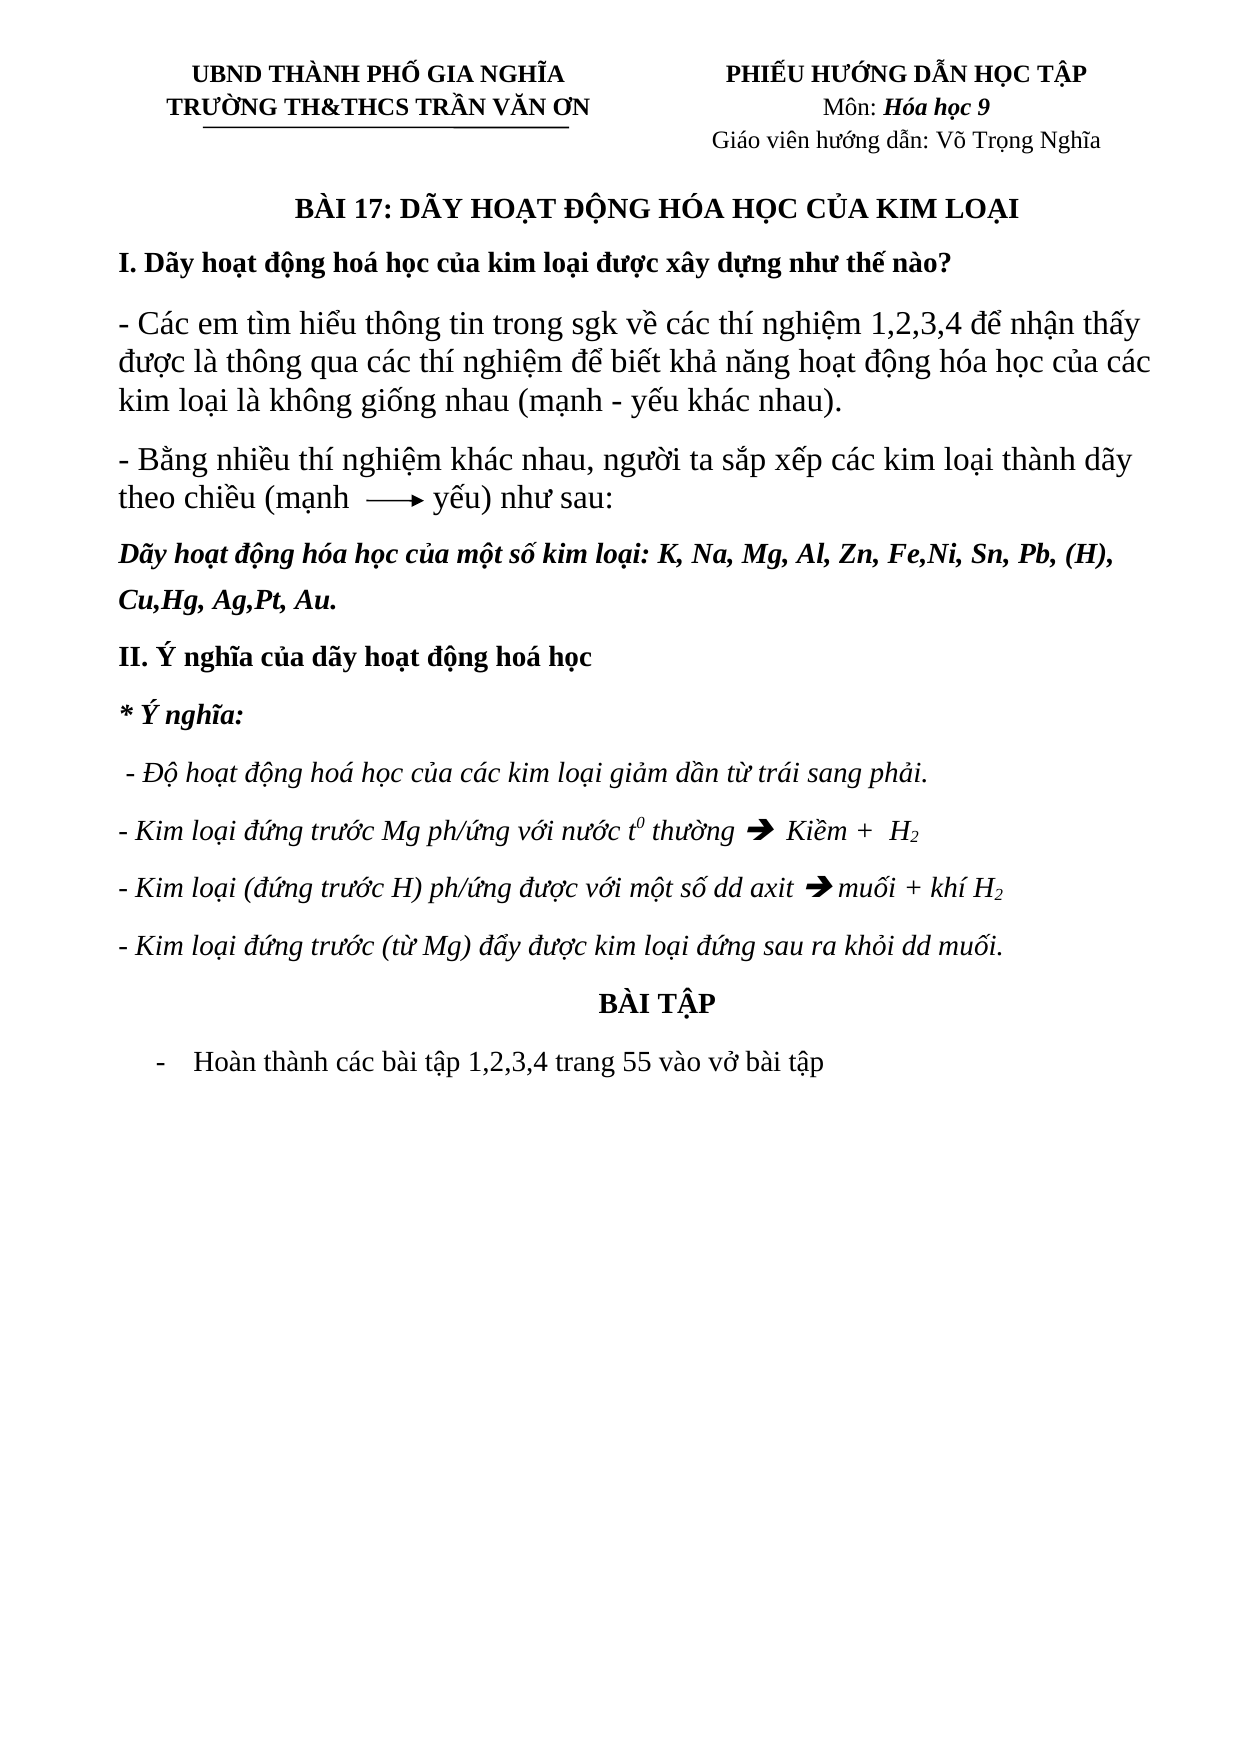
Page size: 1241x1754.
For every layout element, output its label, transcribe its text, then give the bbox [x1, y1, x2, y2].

text - Độ hoạt động hoá học của các kim loại giảm dần từ trái sang phải. [118, 755, 1196, 788]
text * Ý nghĩa: [118, 697, 1196, 731]
text - Kim loại đứng trước (từ Mg) đẩy được kim loại đứng sau ra khỏi dd muối. [118, 928, 1196, 962]
text - Bằng nhiều thí nghiệm khác nhau, người ta sắp xếp các kim loại thành dãy theo chiều (mạnh yếu) như sau: [118, 439, 1196, 516]
text BÀI TẬP [118, 986, 1196, 1020]
text - Kim loại đứng trước Mg ph/ứng với nước t0 thường Kiềm + H2 [118, 813, 1196, 846]
table_header UBND THÀNH PHỐ GIA NGHĨA TRƯỜNG TH&THCS TRẦN VĂN ƠN [107, 59, 649, 191]
text BÀI 17: DÃY HOẠT ĐỘNG HÓA HỌC CỦA KIM LOẠI [118, 191, 1196, 225]
list Hoàn thành các bài tập 1,2,3,4 trang 55 vào vở bài tập [156, 1044, 1196, 1077]
table_header PHIẾU HƯỚNG DẪN HỌC TẬP Môn: Hóa học 9 Giáo viên hướng dẫn: Võ Trọng Nghĩa [650, 59, 1163, 191]
text - Các em tìm hiểu thông tin trong sgk về các thí nghiệm 1,2,3,4 để nhận thấy được là thông qua các thí nghiệm để biết khả năng hoạt động hóa học của các kim loại là không giống nhau (mạnh - yếu khác nhau). [118, 303, 1196, 418]
text I. Dãy hoạt động hoá học của kim loại được xây dựng như thế nào? [118, 246, 1196, 279]
text - Kim loại (đứng trước H) ph/ứng được với một số dd axit muối + khí H2 [118, 871, 1196, 904]
text II. Ý nghĩa của dãy hoạt động hoá học [118, 639, 1196, 673]
text Dãy hoạt động hóa học của một số kim loại: K, Na, Mg, Al, Zn, Fe,Ni, Sn, Pb, (H), Cu,Hg, Ag,Pt, Au. [118, 537, 1196, 615]
